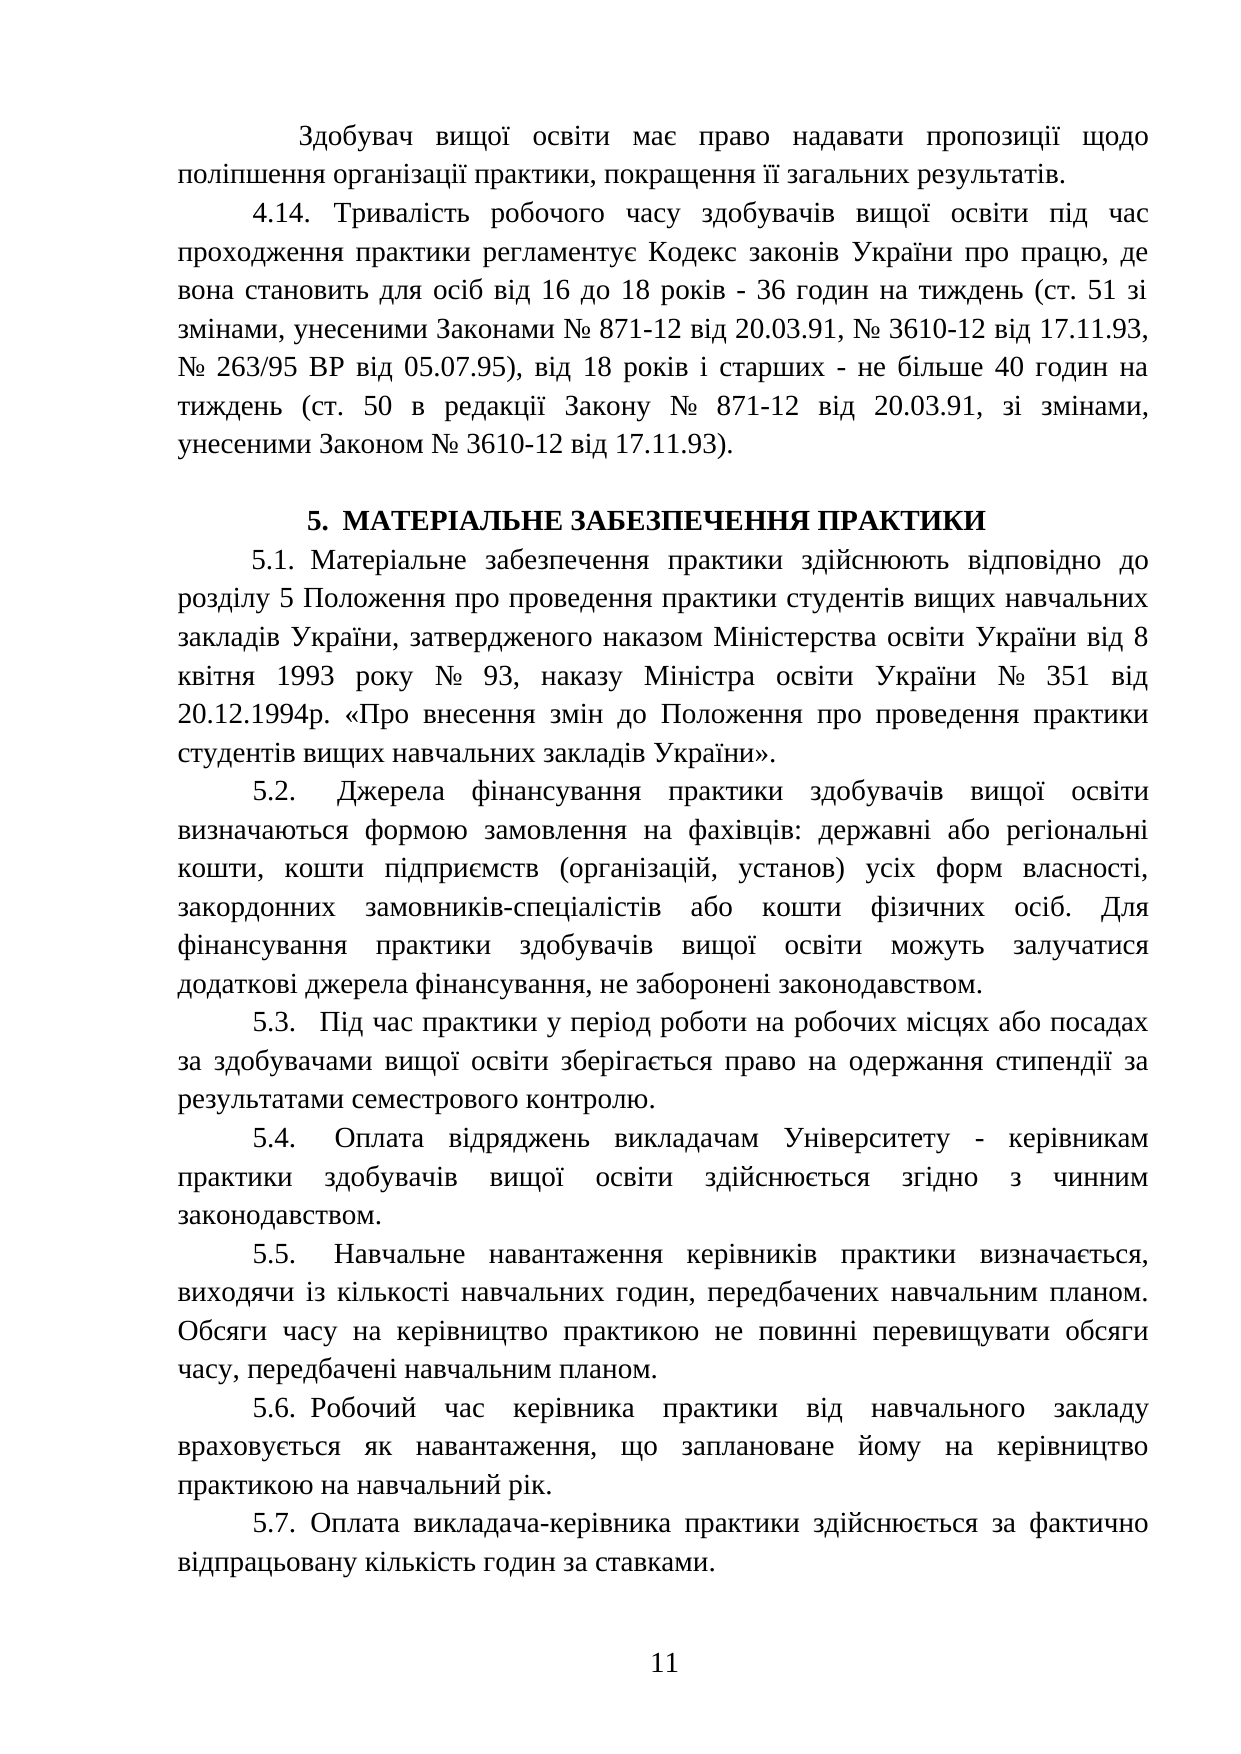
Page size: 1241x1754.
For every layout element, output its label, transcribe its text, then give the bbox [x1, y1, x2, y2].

list Матеріальне забезпечення практики здійснюють відповідно до розділу 5 Положення про проведення практики студентів вищих навчальних закладів України, затвердженого наказом Міністерства освіти України від 8 квітня 1993 року № 93, наказу Міністра освіти України № 351 від 20.12.1994р. «Про внесення змін до Положення про проведення практики студентів вищих навчальних закладів України». [177, 542, 1149, 768]
list Оплата викладача-керівника практики здійснюється за фактично відпрацьовану кількість годин за ставками. [177, 1506, 1149, 1578]
list Під час практики у період роботи на робочих місцях або посадах за здобувачами вищої освіти зберігається право на одержання стипендії за результатами семестрового контролю. [177, 1004, 1149, 1115]
list Оплата відряджень викладачам Університету - керівникам практики здобувачів вищої освіти здійснюється згідно з чинним законодавством. [177, 1120, 1149, 1231]
list Робочий час керівника практики від навчального закладу враховується як навантаження, що заплановане йому на керівництво практикою на навчальний рік. [177, 1390, 1149, 1501]
text Здобувач вищої освіти має право надавати пропозиції щодо поліпшення організації практики, покращення її загальних результатів. [177, 118, 1149, 190]
list Джерела фінансування практики здобувачів вищої освіти визначаються формою замовлення на фахівців: державні або регіональні кошти, кошти підприємств (організацій, установ) усіх форм власності, закордонних замовників-спеціалістів або кошти фізичних осіб. Для фінансування практики здобувачів вищої освіти можуть залучатися додаткові джерела фінансування, не заборонені законодавством. [177, 773, 1149, 999]
list МАТЕРІАЛЬНЕ ЗАБЕЗПЕЧЕННЯ ПРАКТИКИ [142, 503, 1152, 537]
list Навчальне навантаження керівників практики визначається, виходячи із кількості навчальних годин, передбачених навчальним планом. Обсяги часу на керівництво практикою не повинні перевищувати обсяги часу, передбачені навчальним планом. [177, 1236, 1149, 1385]
list Тривалість робочого часу здобувачів вищої освіти під час проходження практики регламентує Кодекс законів України про працю, де вона становить для осіб від 16 до 18 років - 36 годин на тиждень (ст. 51 зі змінами, унесеними Законами № 871-12 від 20.03.91, № 3610-12 від 17.11.93, № 263/95 ВР від 05.07.95), від 18 років і старших - не більше 40 годин на тиждень (ст. 50 в редакції Закону № 871-12 від 20.03.91, зі змінами, унесеними Законом № 3610-12 від 17.11.93). [177, 195, 1149, 460]
